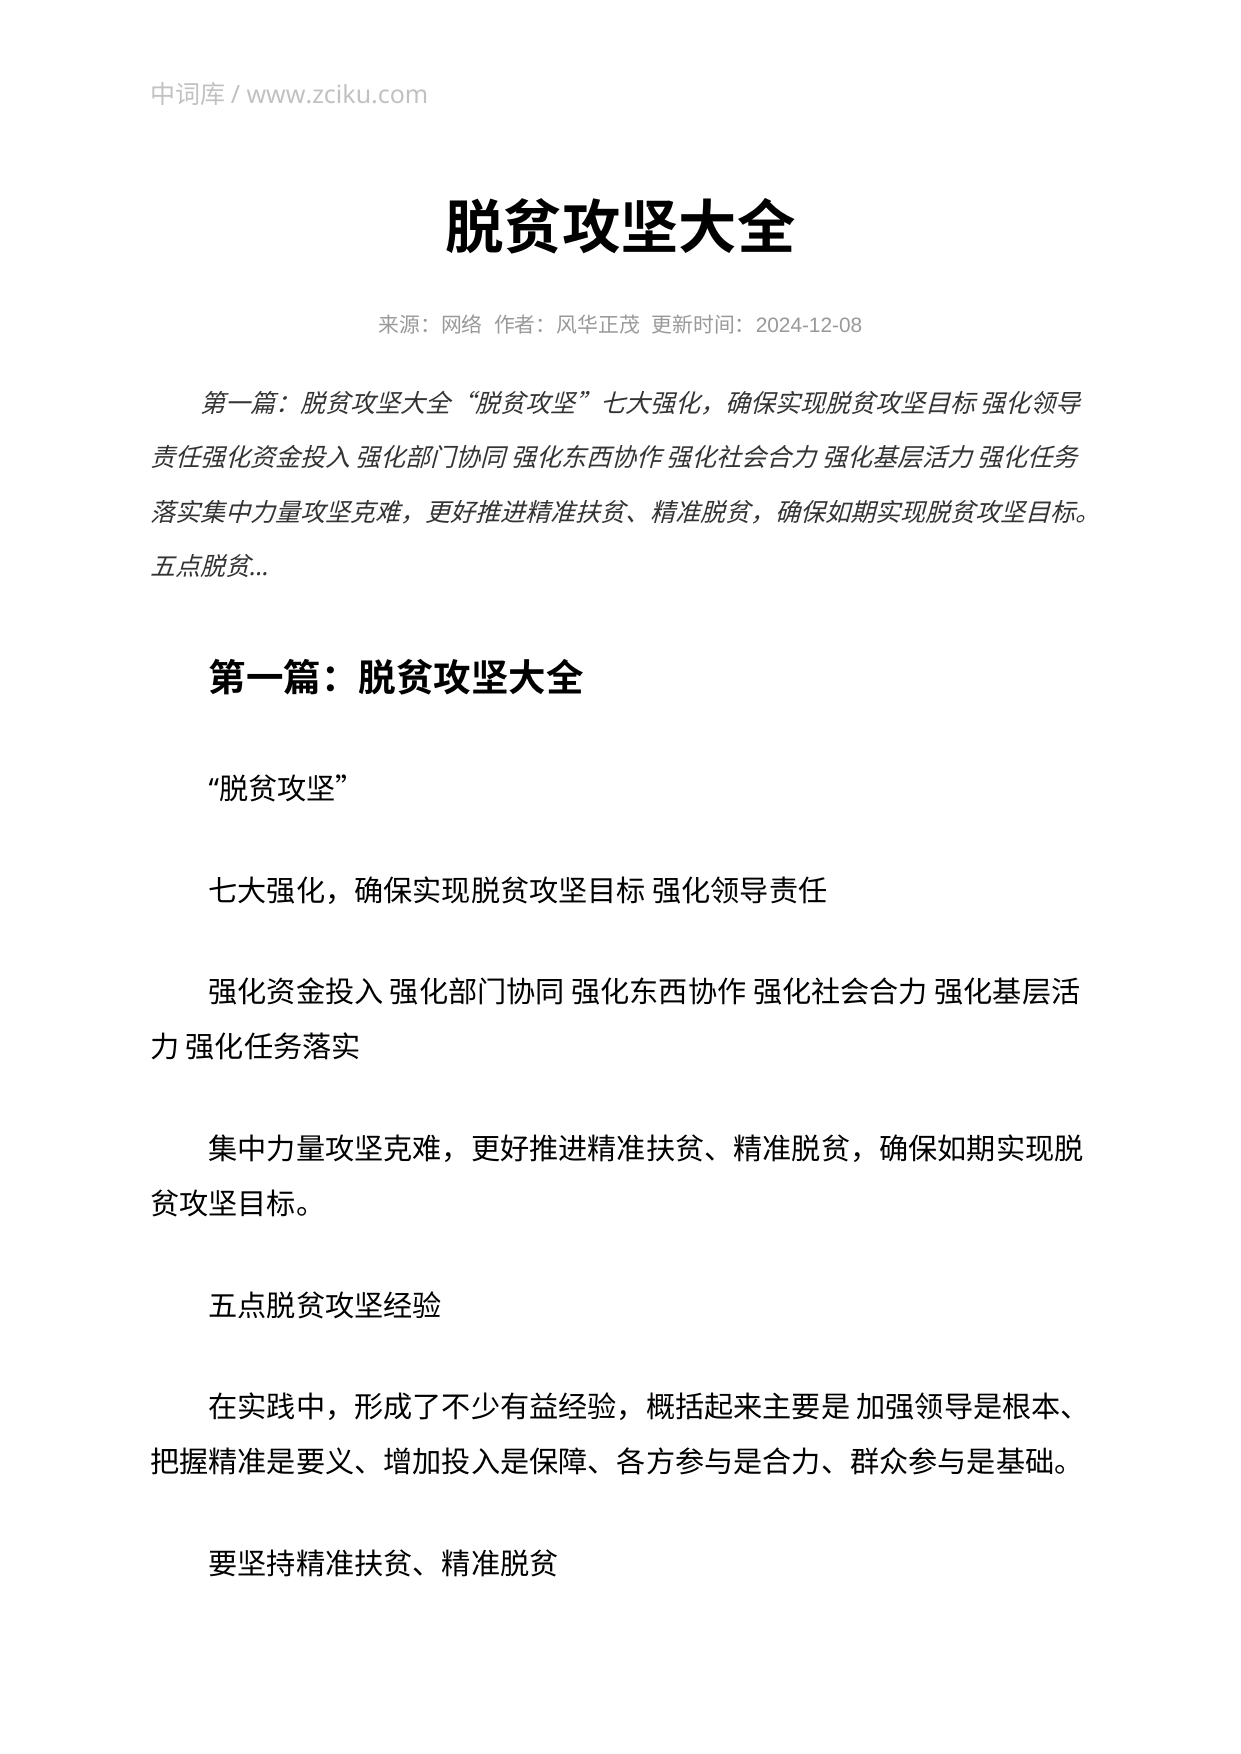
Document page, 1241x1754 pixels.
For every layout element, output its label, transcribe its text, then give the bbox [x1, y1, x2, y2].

text 第一篇：脱贫攻坚大全 [150, 648, 1090, 702]
text 来源：网络 作者：风华正茂 更新时间：2024-12-08 [150, 313, 1090, 337]
text 五点脱贫攻坚经验 [150, 1282, 1090, 1324]
text 要坚持精准扶贫、精准脱贫 [150, 1541, 1090, 1583]
text 七大强化，确保实现脱贫攻坚目标 强化领导责任 [150, 867, 1090, 909]
text 强化资金投入 强化部门协同 强化东西协作 强化社会合力 强化基层活力 强化任务落实 [150, 969, 1090, 1066]
text 在实践中，形成了不少有益经验，概括起来主要是 加强领导是根本、把握精准是要义、增加投入是保障、各方参与是合力、群众参与是基础。 [150, 1384, 1090, 1481]
text “脱贫攻坚” [150, 765, 1090, 808]
subtitle 脱贫攻坚大全 [150, 181, 1090, 266]
text 集中力量攻坚克难，更好推进精准扶贫、精准脱贫，确保如期实现脱贫攻坚目标。 [150, 1126, 1090, 1223]
text 第一篇：脱贫攻坚大全“脱贫攻坚”七大强化，确保实现脱贫攻坚目标 强化领导责任强化资金投入 强化部门协同 强化东西协作 强化社会合力 强化基层活力 强化任务落实集中力量攻坚克难，更好推进精准扶贫、精准脱贫，确保如期实现脱贫攻坚目标。五点脱贫... [150, 383, 1090, 583]
